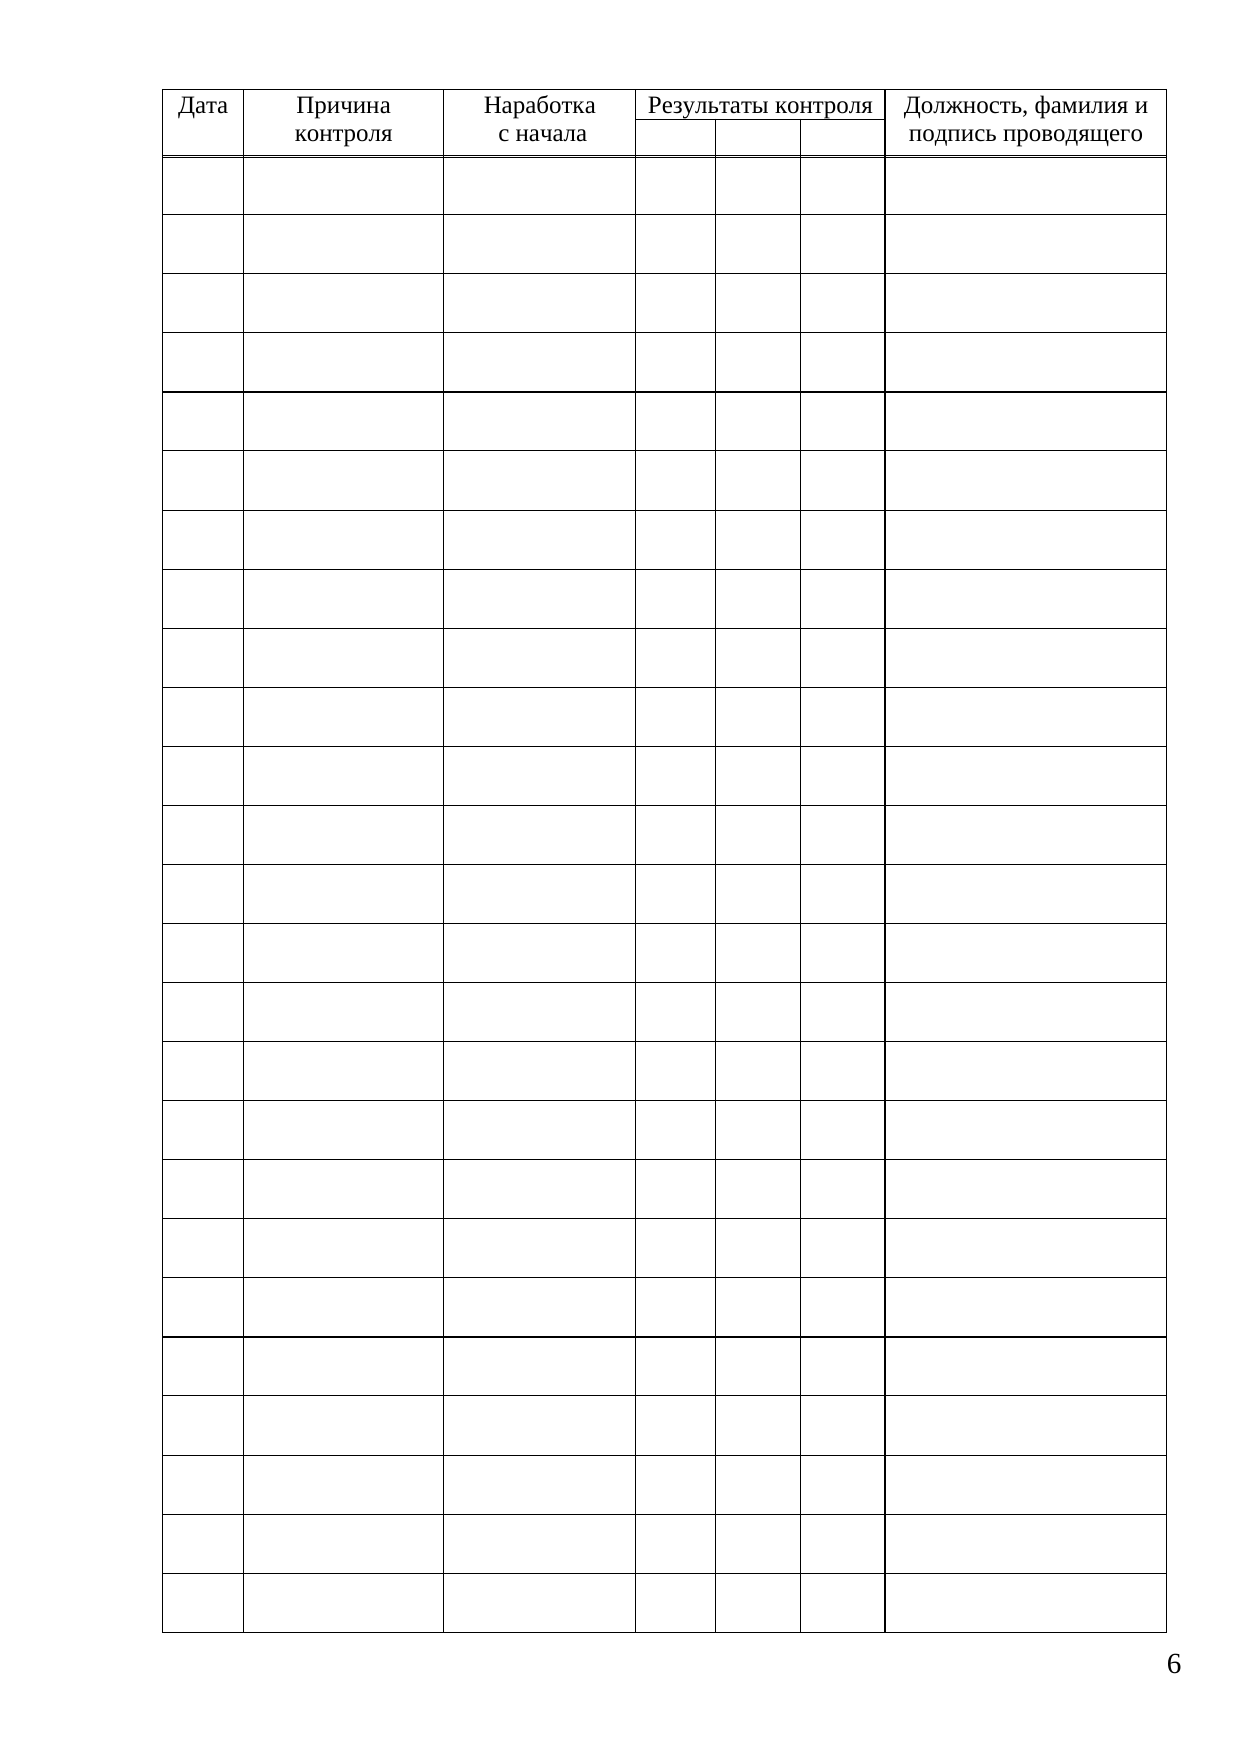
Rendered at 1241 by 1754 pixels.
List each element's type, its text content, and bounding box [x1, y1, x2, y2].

table_cell [163, 570, 243, 628]
table_cell [244, 333, 443, 391]
table_cell [244, 629, 443, 687]
table_cell [244, 806, 443, 864]
table_cell [636, 570, 715, 628]
table_cell [244, 511, 443, 568]
table_cell [886, 393, 1166, 450]
table_cell [801, 333, 884, 391]
table_cell [886, 1042, 1166, 1100]
table_cell [244, 274, 443, 332]
table_cell [801, 1219, 884, 1277]
table_cell [801, 747, 884, 805]
table_cell [716, 806, 800, 864]
table_cell [716, 924, 800, 982]
table_cell [801, 983, 884, 1041]
table_cell [886, 1574, 1166, 1632]
table_cell [163, 1515, 243, 1573]
table_cell [444, 1160, 635, 1218]
table_cell [444, 747, 635, 805]
table_cell [886, 865, 1166, 923]
table_cell [801, 215, 884, 273]
table_cell [244, 570, 443, 628]
table_cell [163, 1042, 243, 1100]
table_cell [716, 158, 800, 214]
table_cell [886, 629, 1166, 687]
table_cell [716, 688, 800, 746]
table_cell [636, 747, 715, 805]
table_cell [716, 511, 800, 568]
table_cell [636, 158, 715, 214]
table_cell [636, 865, 715, 923]
table_cell [801, 629, 884, 687]
table_cell [801, 1396, 884, 1454]
table_cell [801, 1515, 884, 1573]
table_cell [801, 1278, 884, 1336]
table_cell [801, 1160, 884, 1218]
table_cell [444, 393, 635, 450]
table_cell [716, 274, 800, 332]
table_cell [886, 806, 1166, 864]
table_cell [244, 1219, 443, 1277]
table_cell [163, 806, 243, 864]
table_cell [636, 274, 715, 332]
table_cell [636, 1338, 715, 1395]
table_cell [444, 1456, 635, 1513]
table_cell [886, 1396, 1166, 1454]
table_cell [716, 393, 800, 450]
table_cell [636, 983, 715, 1041]
table_cell [444, 629, 635, 687]
table_cell [244, 747, 443, 805]
table_cell [444, 688, 635, 746]
table_cell [163, 688, 243, 746]
table_cell [801, 451, 884, 509]
table_cell [801, 1042, 884, 1100]
table_cell [163, 215, 243, 273]
table_cell [444, 333, 635, 391]
table_cell [801, 1338, 884, 1395]
table_cell [716, 1219, 800, 1277]
table_cell [886, 215, 1166, 273]
table_cell [163, 274, 243, 332]
table_cell [636, 393, 715, 450]
table_cell [244, 1574, 443, 1632]
table_cell [886, 688, 1166, 746]
table_cell [886, 924, 1166, 982]
table_cell [801, 688, 884, 746]
table_cell [886, 1160, 1166, 1218]
table_cell [716, 451, 800, 509]
table_cell [244, 1101, 443, 1159]
table_cell [244, 1396, 443, 1454]
table_cell [163, 983, 243, 1041]
table_cell [163, 865, 243, 923]
table_cell [886, 158, 1166, 214]
table_cell [886, 274, 1166, 332]
table_cell [886, 1219, 1166, 1277]
table_cell [716, 333, 800, 391]
table_cell [886, 747, 1166, 805]
table_cell [716, 1278, 800, 1336]
table_cell [636, 451, 715, 509]
table_cell [716, 120, 800, 155]
table_cell [801, 511, 884, 568]
table_cell [444, 924, 635, 982]
table_cell [886, 1278, 1166, 1336]
table_cell [716, 215, 800, 273]
table_cell [244, 1160, 443, 1218]
table_cell [163, 1278, 243, 1336]
table_cell [886, 1515, 1166, 1573]
table_cell [244, 983, 443, 1041]
table_cell [163, 1160, 243, 1218]
table_cell [244, 688, 443, 746]
table_cell [716, 629, 800, 687]
table_cell [636, 629, 715, 687]
table_cell [636, 806, 715, 864]
table_cell [163, 333, 243, 391]
table_cell [163, 1219, 243, 1277]
table_cell [444, 215, 635, 273]
table_cell [801, 1101, 884, 1159]
table_cell [886, 570, 1166, 628]
table_cell [716, 1338, 800, 1395]
table_cell [244, 1515, 443, 1573]
table_cell [636, 1396, 715, 1454]
table_cell [444, 1515, 635, 1573]
table_cell [444, 511, 635, 568]
table_cell [444, 806, 635, 864]
table_cell [801, 806, 884, 864]
table_cell [886, 1101, 1166, 1159]
table_cell [636, 1574, 715, 1632]
table_cell [163, 629, 243, 687]
table_cell [886, 451, 1166, 509]
table_cell [444, 1338, 635, 1395]
table_cell [244, 1278, 443, 1336]
table_cell [801, 865, 884, 923]
table_cell [163, 393, 243, 450]
table_cell [636, 1042, 715, 1100]
table_cell [444, 1042, 635, 1100]
table_cell [163, 1456, 243, 1513]
table_cell [444, 1396, 635, 1454]
table_cell [886, 1338, 1166, 1395]
table_cell [444, 1219, 635, 1277]
table_cell [716, 1456, 800, 1513]
table_cell [636, 1101, 715, 1159]
table_cell [716, 747, 800, 805]
table_cell [163, 1101, 243, 1159]
table_cell [636, 1219, 715, 1277]
table_cell [801, 1456, 884, 1513]
table_cell [163, 924, 243, 982]
table_cell [716, 1101, 800, 1159]
table_cell [636, 1278, 715, 1336]
table_cell [716, 1574, 800, 1632]
table_cell [444, 1101, 635, 1159]
table_cell [444, 451, 635, 509]
table_cell [244, 924, 443, 982]
table_cell [444, 1278, 635, 1336]
table_header Должность, фамилия и подпись проводящего контроль [886, 90, 1166, 155]
table_header Наработка с начала эксплуатации [444, 90, 635, 155]
table_cell [636, 333, 715, 391]
table_cell [163, 158, 243, 214]
table_cell [886, 511, 1166, 568]
table_cell [444, 983, 635, 1041]
table_cell [444, 158, 635, 214]
table_cell [636, 924, 715, 982]
table_cell [636, 1515, 715, 1573]
table_cell [444, 274, 635, 332]
table_cell [801, 120, 884, 155]
table_cell [163, 1338, 243, 1395]
table_cell [716, 865, 800, 923]
table_cell [244, 865, 443, 923]
table_cell [163, 511, 243, 568]
table_cell [716, 1160, 800, 1218]
table_cell [636, 215, 715, 273]
table_cell [716, 983, 800, 1041]
table_cell [801, 570, 884, 628]
table_cell [444, 570, 635, 628]
table_cell [801, 158, 884, 214]
table_cell [636, 120, 715, 155]
table_cell [444, 1574, 635, 1632]
table_cell [716, 570, 800, 628]
table_cell [244, 158, 443, 214]
table_cell [163, 451, 243, 509]
table_cell [163, 747, 243, 805]
table_cell [244, 1042, 443, 1100]
table_cell [636, 1160, 715, 1218]
table_cell [244, 1456, 443, 1513]
table_cell [636, 688, 715, 746]
table_cell [244, 215, 443, 273]
table_cell [163, 1396, 243, 1454]
table_cell [244, 1338, 443, 1395]
table_cell [716, 1042, 800, 1100]
table_cell [444, 865, 635, 923]
table_cell [886, 983, 1166, 1041]
table_header Дата [163, 90, 243, 155]
table_cell [636, 1456, 715, 1513]
table_cell [801, 1574, 884, 1632]
table_cell [244, 393, 443, 450]
table_cell [244, 451, 443, 509]
table_cell [886, 333, 1166, 391]
table_cell [801, 924, 884, 982]
table_cell [801, 274, 884, 332]
table_header Причина контроля [244, 90, 443, 155]
table_cell [801, 393, 884, 450]
table_cell [636, 511, 715, 568]
table_header Результаты контроля [636, 90, 884, 118]
table_cell [163, 1574, 243, 1632]
table_cell [716, 1515, 800, 1573]
table_cell [716, 1396, 800, 1454]
table_cell [886, 1456, 1166, 1513]
